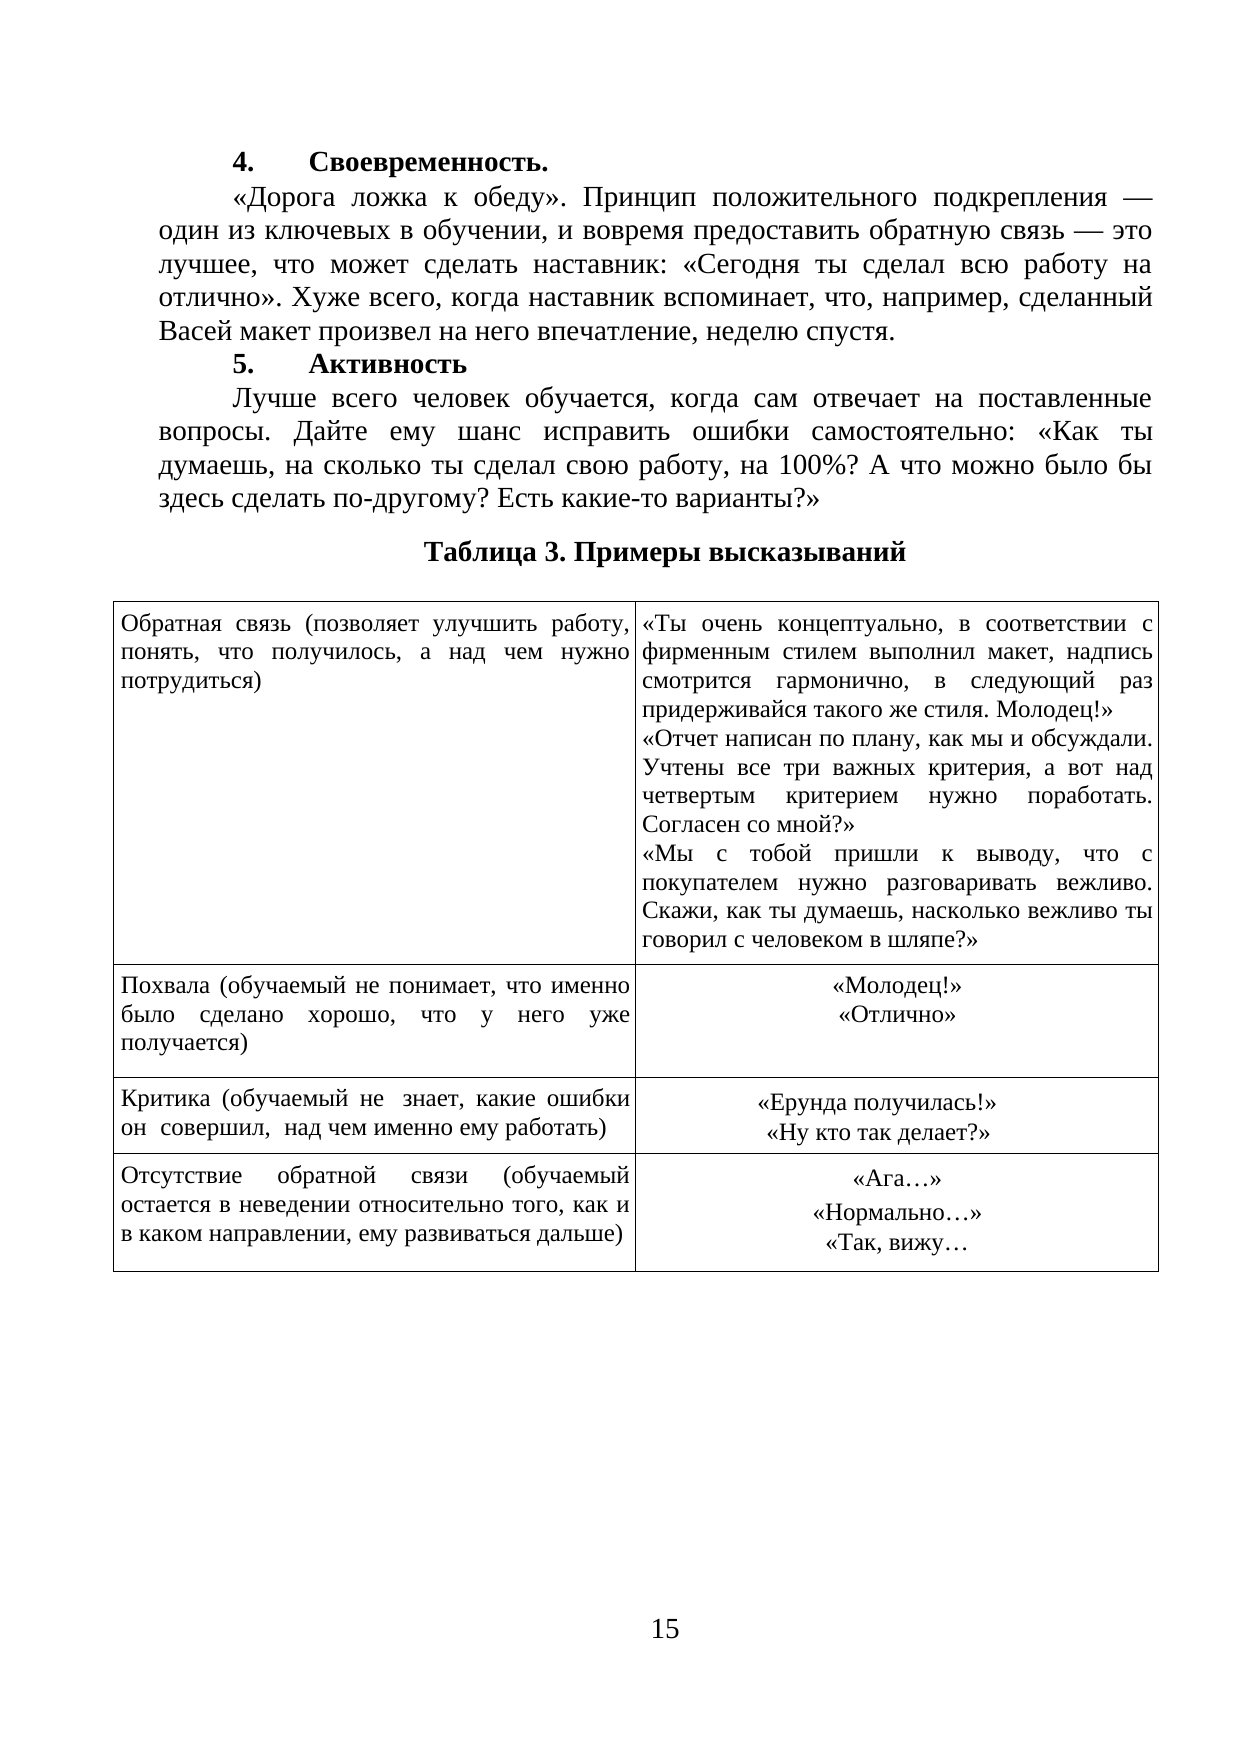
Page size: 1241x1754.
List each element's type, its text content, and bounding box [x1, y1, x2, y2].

subtitle Таблица 3. Примеры высказываний [197, 534, 1133, 567]
table_cell «Ерунда получилась!» «Ну кто так делает?» [636, 1078, 1158, 1153]
subtitle Активность [158, 346, 1171, 380]
table_cell «Ага…» «Нормально…» «Так, вижу… [636, 1154, 1158, 1271]
table_header «Ты очень концептуально, в соответствии с фирменным стилем выполнил макет, надпись смотрится гармонично, в следующий раз придерживайся такого же стиля. Молодец!» «Отчет написан по плану, как мы и обсуждали. Учтены все три важных критерия, а вот над четвертым критерием нужно поработать. Согласен со мной?» «Мы с тобой пришли к выводу, что с покупателем нужно разговаривать вежливо. Скажи, как ты думаешь, насколько вежливо ты говорил с человеком в шляпе?» [636, 602, 1158, 963]
table_cell Отсутствие обратной связи (обучаемый остается в неведении относительно того, как и в каком направлении, ему развиваться дальше) [114, 1154, 635, 1271]
table_cell Похвала (обучаемый не понимает, что именно было сделано хорошо, что у него уже получается) [114, 965, 635, 1077]
table_cell «Молодец!» «Отлично» [636, 965, 1158, 1077]
table_cell Критика (обучаемый не знает, какие ошибки он совершил, над чем именно ему работать) [114, 1078, 635, 1153]
text «Дорога ложка к обеду». Принцип положительного подкрепления — один из ключевых в обучении, и вовремя предоставить обратную связь — это лучшее, что может сделать наставник: «Сегодня ты сделал всю работу на отлично». Хуже всего, когда наставник вспоминает, что, например, сделанный Васей макет произвел на него впечатление, неделю спустя. [158, 179, 1153, 346]
subtitle Своевременность. [158, 145, 1171, 179]
text Лучше всего человек обучается, когда сам отвечает на поставленные вопросы. Дайте ему шанс исправить ошибки самостоятельно: «Как ты думаешь, на сколько ты сделал свою работу, на 100%? А что можно было бы здесь сделать по-другому? Есть какие-то варианты?» [158, 380, 1153, 514]
table_header Обратная связь (позволяет улучшить работу, понять, что получилось, а над чем нужно потрудиться) [114, 602, 635, 963]
